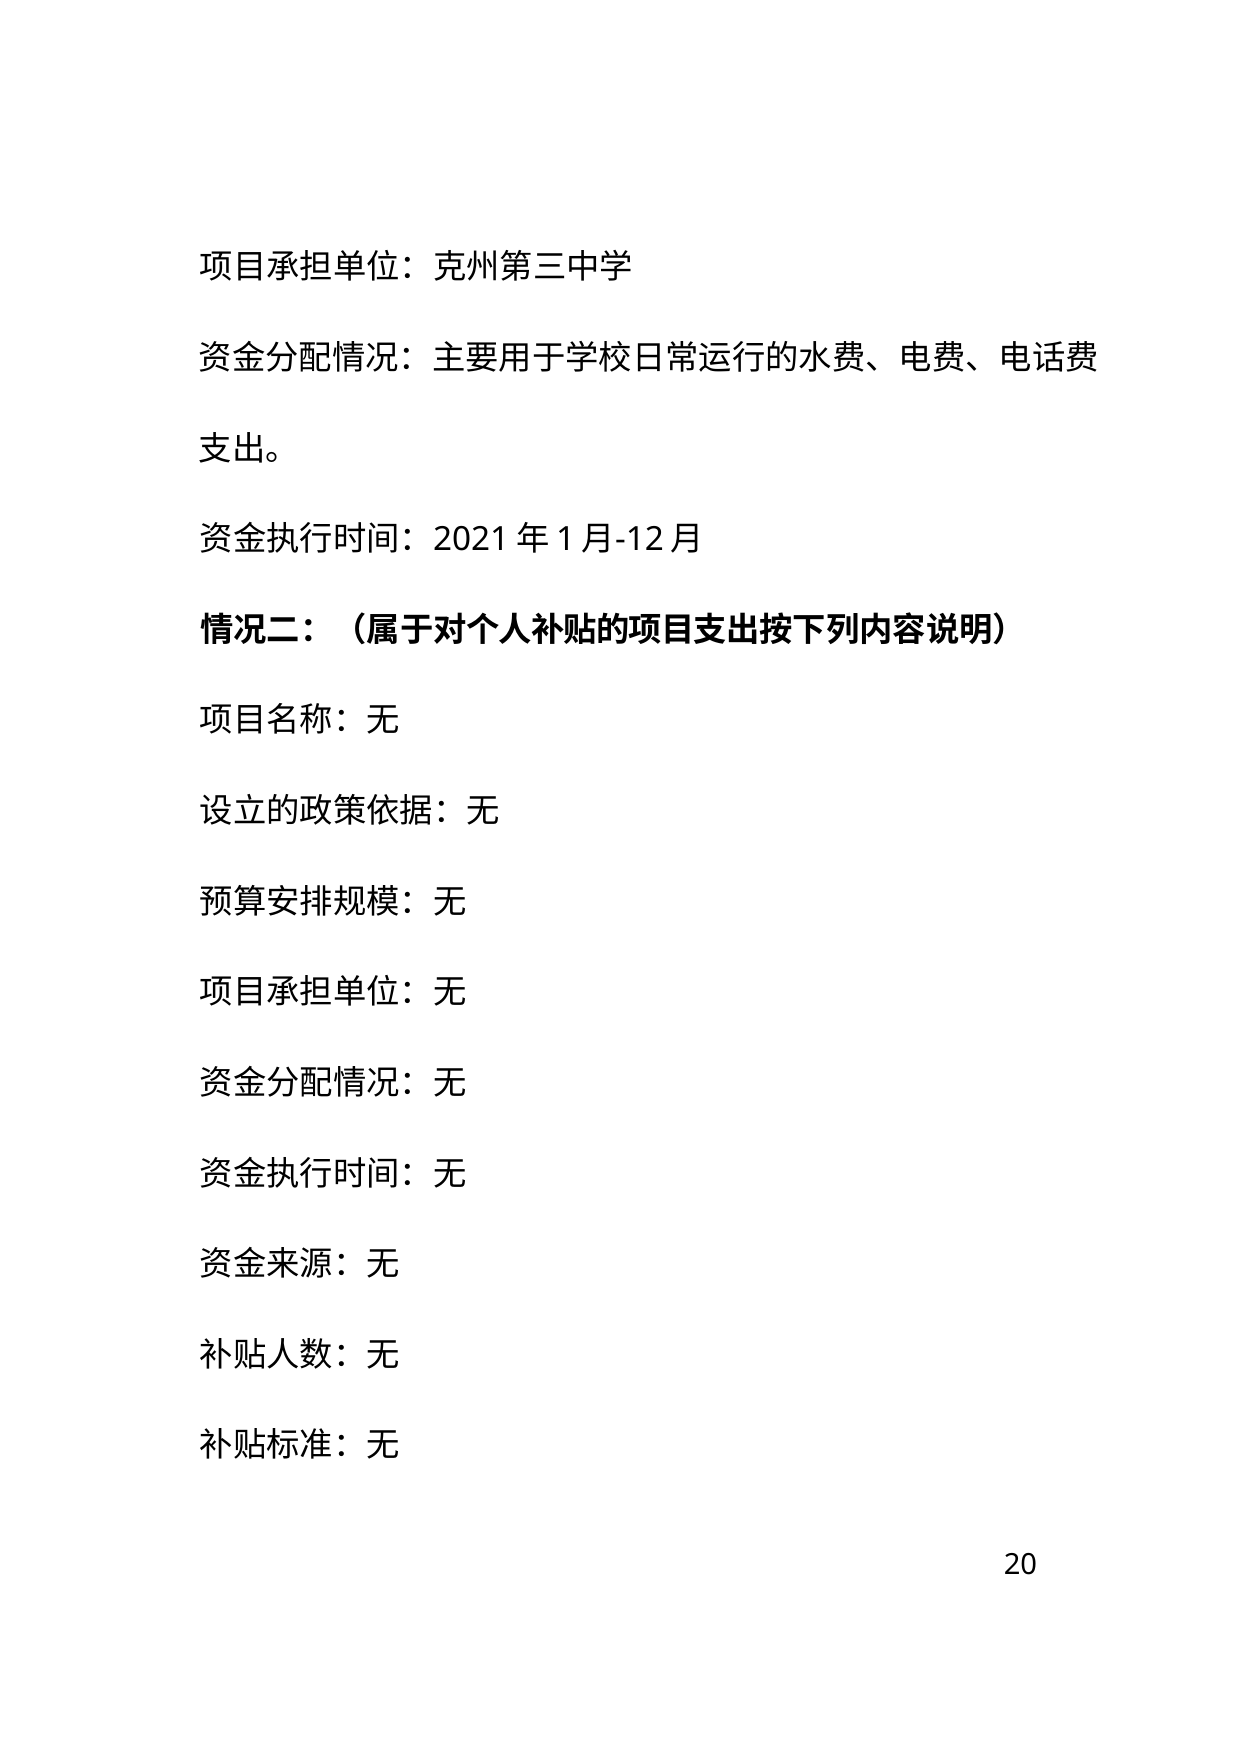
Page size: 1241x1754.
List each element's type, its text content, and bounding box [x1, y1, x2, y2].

text 资金执行时间：2021年1月-12月 [133, 491, 1107, 581]
text 资金分配情况：无 [133, 1034, 1107, 1125]
text 设立的政策依据：无 [133, 763, 1107, 853]
text 资金来源：无 [133, 1216, 1107, 1306]
text 项目承担单位：无 [133, 944, 1107, 1034]
text 项目承担单位：克州第三中学 [133, 219, 1107, 309]
text 补贴标准：无 [133, 1397, 1107, 1488]
text 项目名称：无 [133, 672, 1107, 763]
text 资金分配情况：主要用于学校日常运行的水费、电费、电话费支出。 [198, 309, 1107, 491]
text 资金执行时间：无 [133, 1125, 1107, 1216]
text 补贴人数：无 [133, 1306, 1107, 1397]
text 预算安排规模：无 [133, 853, 1107, 944]
text 情况二：（属于对个人补贴的项目支出按下列内容说明） [133, 581, 1107, 672]
